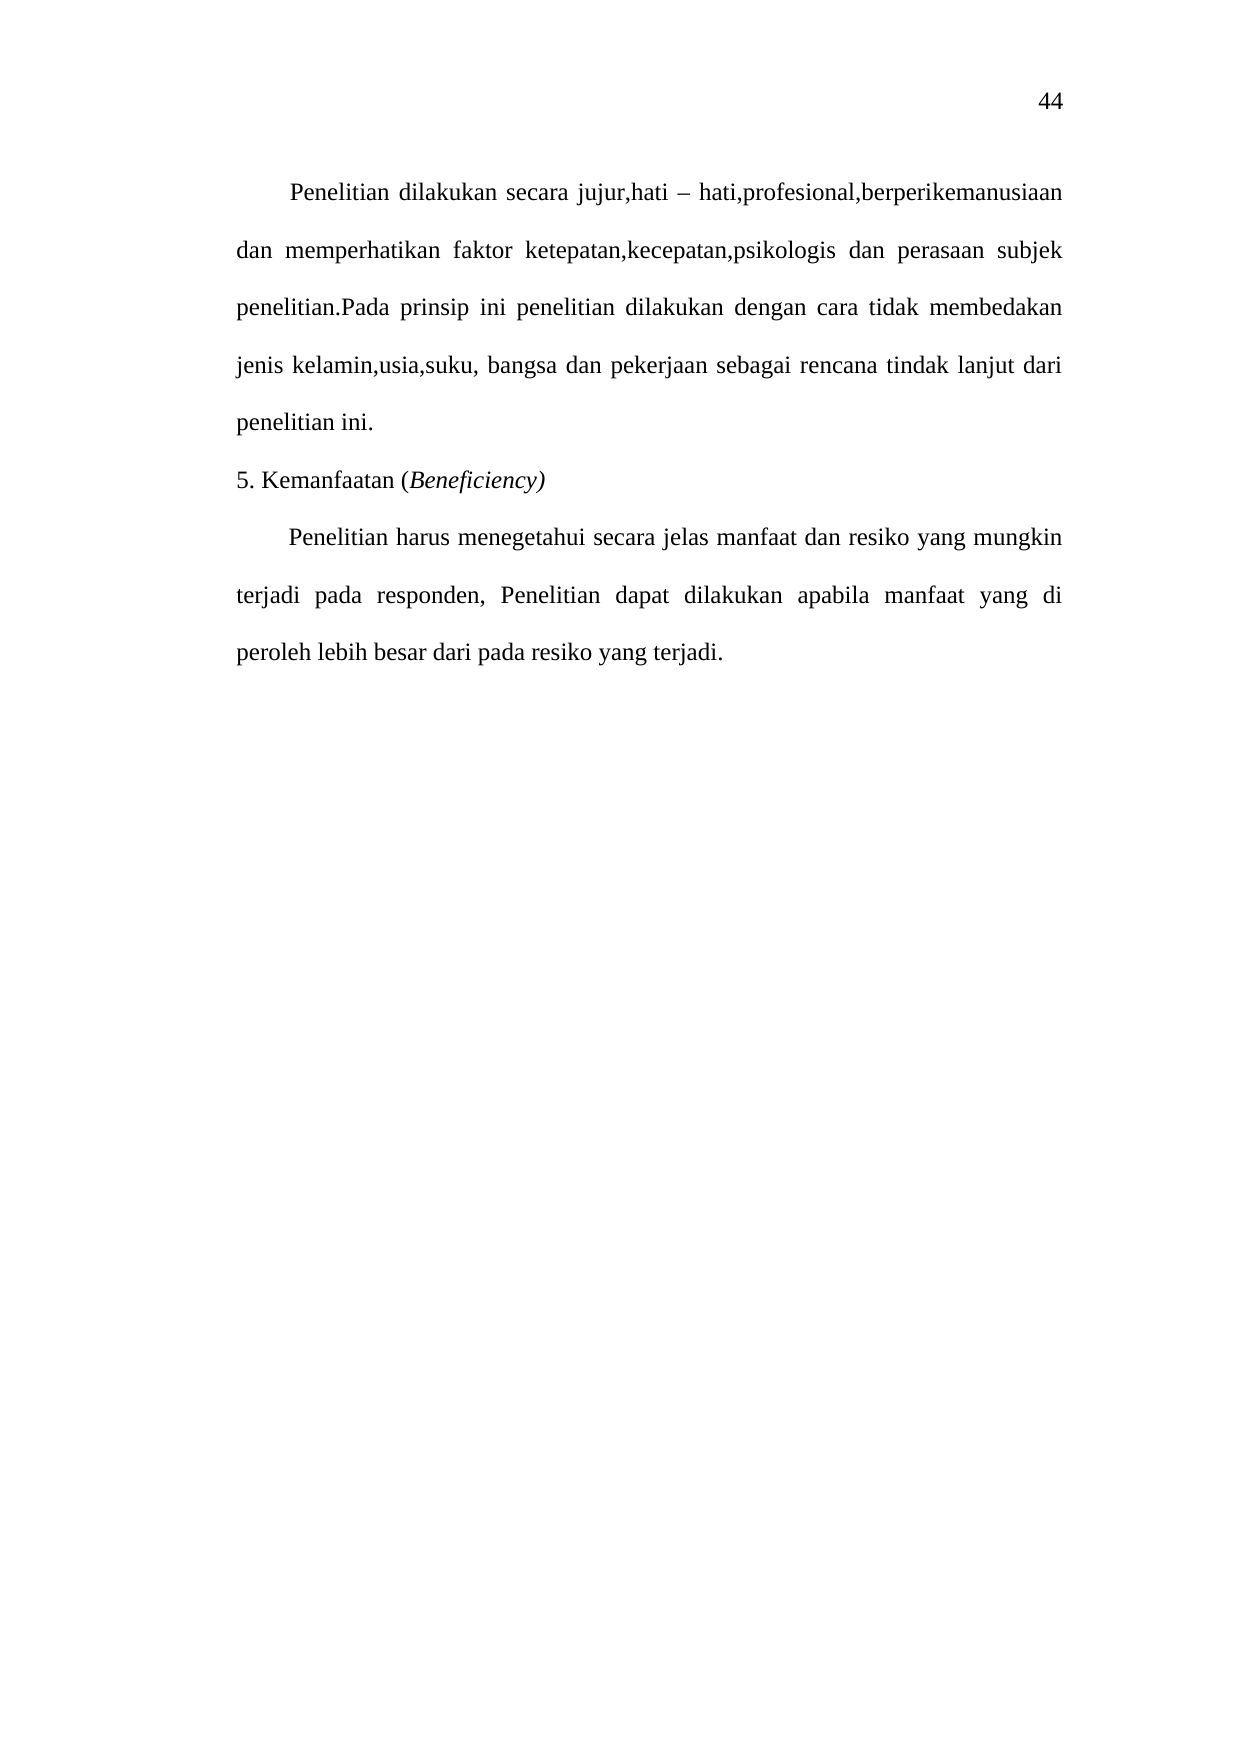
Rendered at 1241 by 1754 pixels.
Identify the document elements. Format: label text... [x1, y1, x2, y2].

text Penelitian dilakukan secara jujur,hati – hati,profesional,berperikemanusiaan dan memperhatikan faktor ketepatan,kecepatan,psikologis dan perasaan subjek penelitian.Pada prinsip ini penelitian dilakukan dengan cara tidak membedakan jenis kelamin,usia,suku, bangsa dan pekerjaan sebagai rencana tindak lanjut dari penelitian ini. [236, 177, 1063, 436]
text 5. Kemanfaatan (Beneficiency) [236, 465, 1063, 493]
text Penelitian harus menegetahui secara jelas manfaat dan resiko yang mungkin terjadi pada responden, Penelitian dapat dilakukan apabila manfaat yang di peroleh lebih besar dari pada resiko yang terjadi. [236, 522, 1063, 666]
